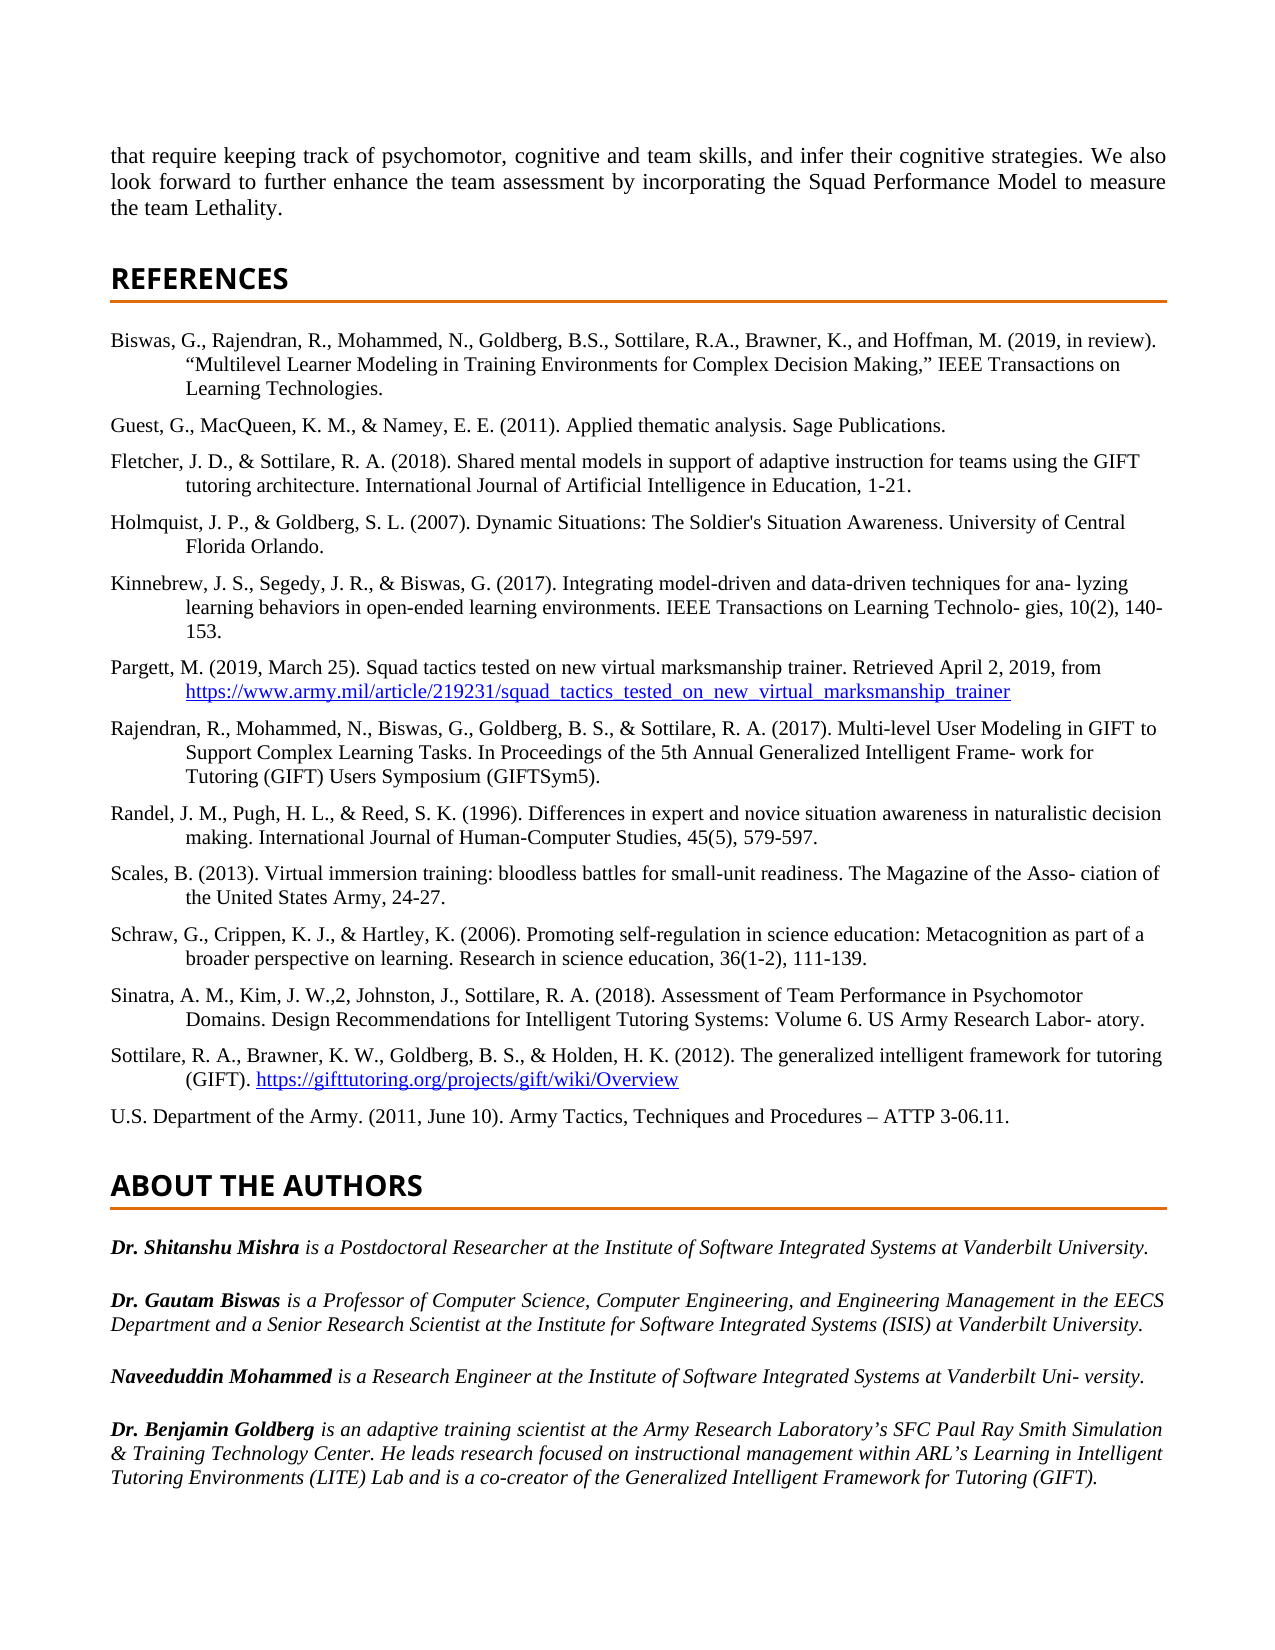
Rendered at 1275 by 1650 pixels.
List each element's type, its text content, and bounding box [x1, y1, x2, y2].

text Dr. Shitanshu Mishra is a Postdoctoral Researcher at the Institute of Software Integrated Systems at Vanderbilt University. [110, 1235, 1167, 1259]
text Fletcher, J. D., & Sottilare, R. A. (2018). Shared mental models in support of adaptive instruction for teams using the GIFT tutoring architecture. International Journal of Artificial Intelligence in Education, 1-21. [110, 449, 1167, 497]
text Randel, J. M., Pugh, H. L., & Reed, S. K. (1996). Differences in expert and novice situation awareness in naturalistic decision making. International Journal of Human-Computer Studies, 45(5), 579-597. [110, 801, 1167, 849]
subtitle REFERENCES [110, 258, 1167, 300]
text Scales, B. (2013). Virtual immersion training: bloodless battles for small-unit readiness. The Magazine of the Asso- ciation of the United States Army, 24-27. [110, 861, 1167, 909]
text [110, 142, 1167, 221]
subtitle ABOUT THE AUTHORS [110, 1165, 1167, 1207]
text Biswas, G., Rajendran, R., Mohammed, N., Goldberg, B.S., Sottilare, R.A., Brawner, K., and Hoffman, M. (2019, in review). “Multilevel Learner Modeling in Training Environments for Complex Decision Making,” IEEE Transactions on Learning Technologies. [110, 328, 1167, 400]
text Guest, G., MacQueen, K. M., & Namey, E. E. (2011). Applied thematic analysis. Sage Publications. [110, 413, 1167, 437]
text Sottilare, R. A., Brawner, K. W., Goldberg, B. S., & Holden, H. K. (2012). The generalized intelligent framework for tutoring (GIFT). https://gifttutoring.org/projects/gift/wiki/Overview [110, 1043, 1167, 1091]
text Dr. Gautam Biswas is a Professor of Computer Science, Computer Engineering, and Engineering Management in the EECS Department and a Senior Research Scientist at the Institute for Software Integrated Systems (ISIS) at Vanderbilt University. [110, 1288, 1167, 1336]
text U.S. Department of the Army. (2011, June 10). Army Tactics, Techniques and Procedures – ATTP 3-06.11. [110, 1104, 1167, 1128]
text Sinatra, A. M., Kim, J. W.,2, Johnston, J., Sottilare, R. A. (2018). Assessment of Team Performance in Psychomotor Domains. Design Recommendations for Intelligent Tutoring Systems: Volume 6. US Army Research Labor- atory. [110, 982, 1167, 1031]
text Naveeduddin Mohammed is a Research Engineer at the Institute of Software Integrated Systems at Vanderbilt Uni- versity. [110, 1364, 1167, 1388]
text Kinnebrew, J. S., Segedy, J. R., & Biswas, G. (2017). Integrating model-driven and data-driven techniques for ana- lyzing learning behaviors in open-ended learning environments. IEEE Transactions on Learning Technolo- gies, 10(2), 140-153. [110, 571, 1167, 643]
text Pargett, M. (2019, March 25). Squad tactics tested on new virtual marksmanship trainer. Retrieved April 2, 2019, from https://www.army.mil/article/219231/squad_tactics_tested_on_new_virtual_marksmanship_trainer [110, 655, 1167, 703]
text Schraw, G., Crippen, K. J., & Hartley, K. (2006). Promoting self-regulation in science education: Metacognition as part of a broader perspective on learning. Research in science education, 36(1-2), 111-139. [110, 922, 1167, 970]
text Holmquist, J. P., & Goldberg, S. L. (2007). Dynamic Situations: The Soldier's Situation Awareness. University of Central Florida Orlando. [110, 510, 1167, 558]
text Rajendran, R., Mohammed, N., Biswas, G., Goldberg, B. S., & Sottilare, R. A. (2017). Multi-level User Modeling in GIFT to Support Complex Learning Tasks. In Proceedings of the 5th Annual Generalized Intelligent Frame- work for Tutoring (GIFT) Users Symposium (GIFTSym5). [110, 716, 1167, 788]
text Dr. Benjamin Goldberg is an adaptive training scientist at the Army Research Laboratory’s SFC Paul Ray Smith Simulation & Training Technology Center. He leads research focused on instructional management within ARL’s Learning in Intelligent Tutoring Environments (LITE) Lab and is a co-creator of the Generalized Intelligent Framework for Tutoring (GIFT). [110, 1417, 1167, 1489]
